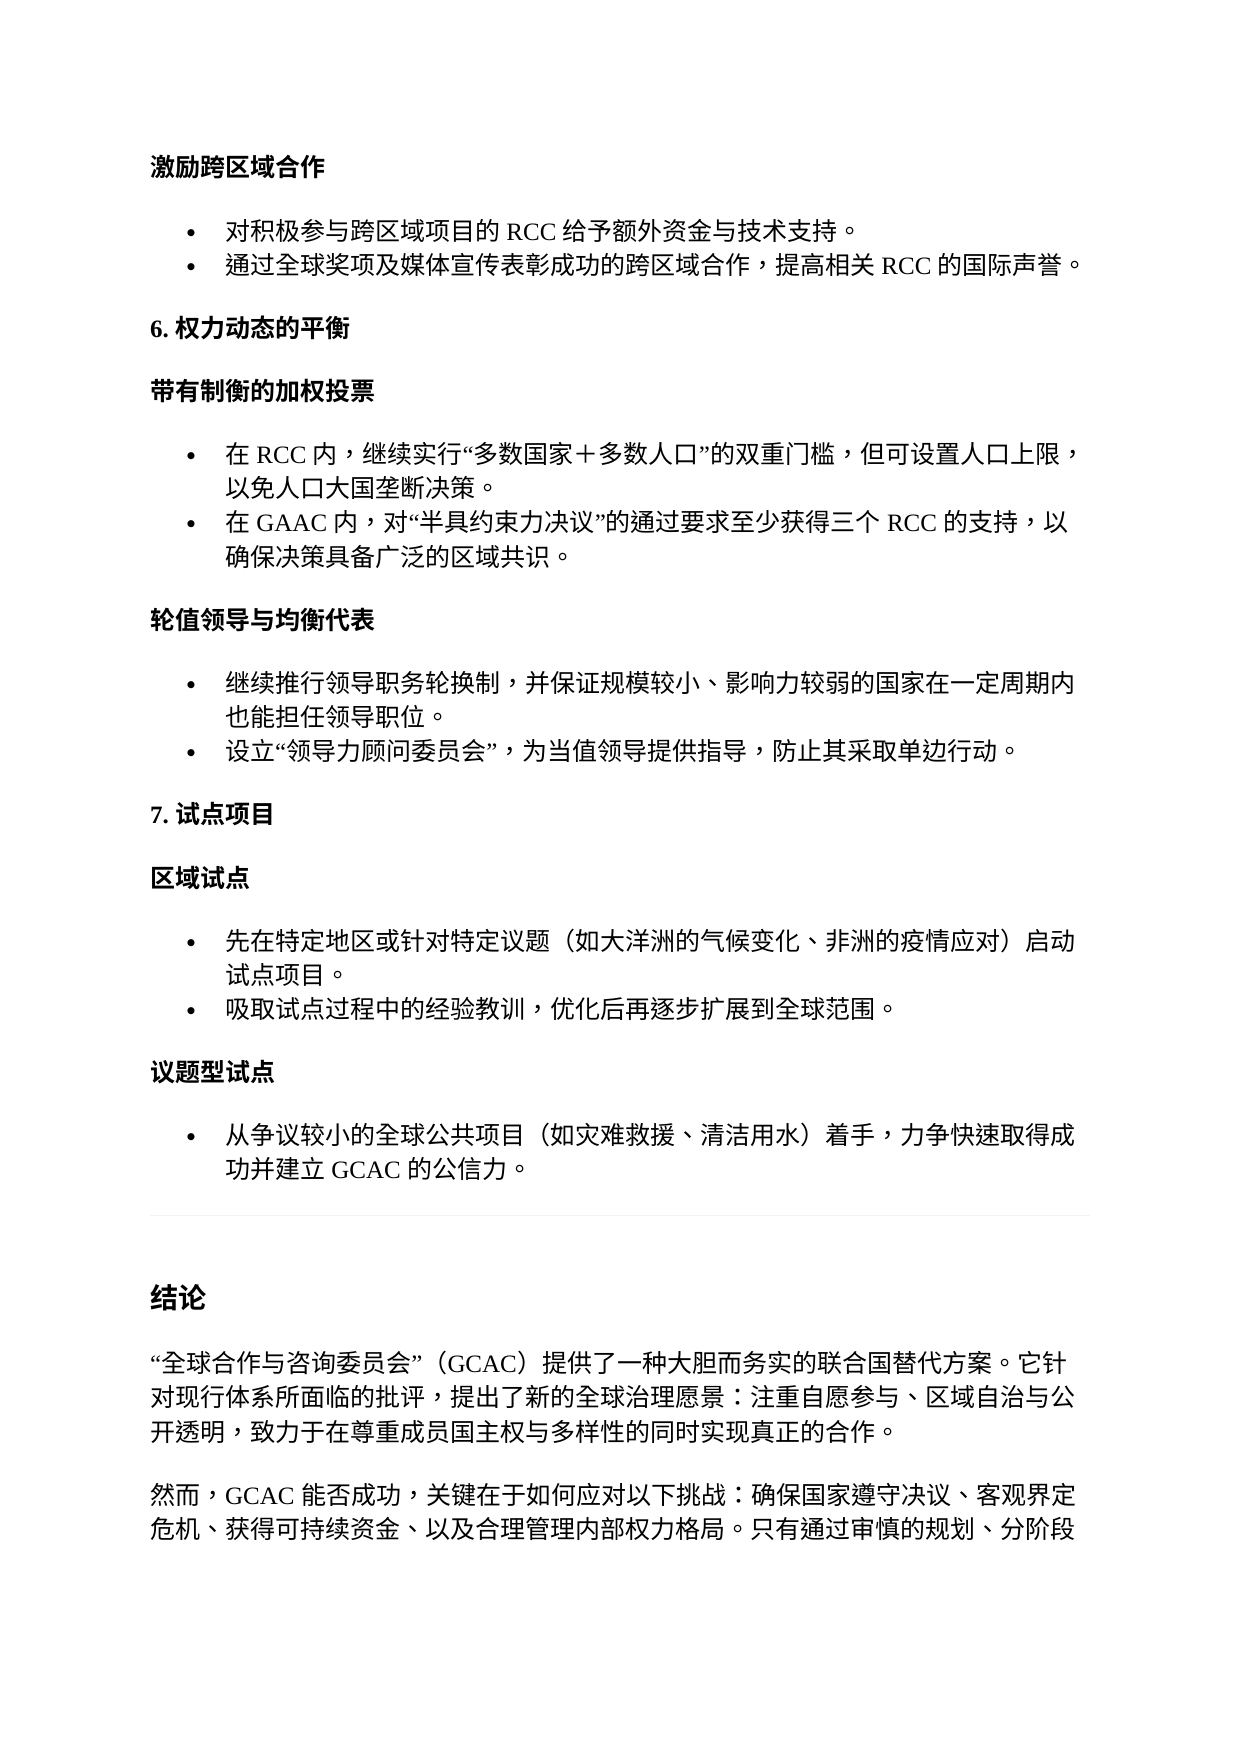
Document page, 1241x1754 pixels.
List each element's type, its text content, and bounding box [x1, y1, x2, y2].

list 先在特定地区或针对特定议题（如大洋洲的气候变化、非洲的疫情应对）启动试点项目。 [187, 923, 1090, 992]
text 带有制衡的加权投票 [150, 374, 1090, 408]
text 结论 [150, 1278, 1090, 1317]
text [150, 1477, 1090, 1546]
list 从争议较小的全球公共项目（如灾难救援、清洁用水）着手，力争快速取得成功并建立 GCAC 的公信力。 [187, 1118, 1090, 1186]
text 议题型试点 [150, 1055, 1090, 1089]
list 在 GAAC 内，对“半具约束力决议”的通过要求至少获得三个 RCC 的支持，以确保决策具备广泛的区域共识。 [187, 505, 1090, 573]
text 激励跨区域合作 [150, 150, 1090, 184]
text 6. 权力动态的平衡 [150, 311, 1090, 344]
list 设立“领导力顾问委员会”，为当值领导提供指导，防止其采取单边行动。 [187, 734, 1090, 768]
text 7. 试点项目 [150, 797, 1090, 831]
list 对积极参与跨区域项目的 RCC 给予额外资金与技术支持。 [187, 213, 1090, 247]
text 区域试点 [150, 860, 1090, 894]
list 通过全球奖项及媒体宣传表彰成功的跨区域合作，提高相关 RCC 的国际声誉。 [187, 247, 1090, 281]
list 继续推行领导职务轮换制，并保证规模较小、影响力较弱的国家在一定周期内也能担任领导职位。 [187, 666, 1090, 734]
text 轮值领导与均衡代表 [150, 602, 1090, 636]
list 吸取试点过程中的经验教训，优化后再逐步扩展到全球范围。 [187, 992, 1090, 1026]
list 在 RCC 内，继续实行“多数国家＋多数人口”的双重门槛，但可设置人口上限，以免人口大国垄断决策。 [187, 437, 1090, 505]
text “全球合作与咨询委员会”（GCAC）提供了一种大胆而务实的联合国替代方案。它针对现行体系所面临的批评，提出了新的全球治理愿景：注重自愿参与、区域自治与公开透明，致力于在尊重成员国主权与多样性的同时实现真正的合作。 [150, 1346, 1090, 1448]
